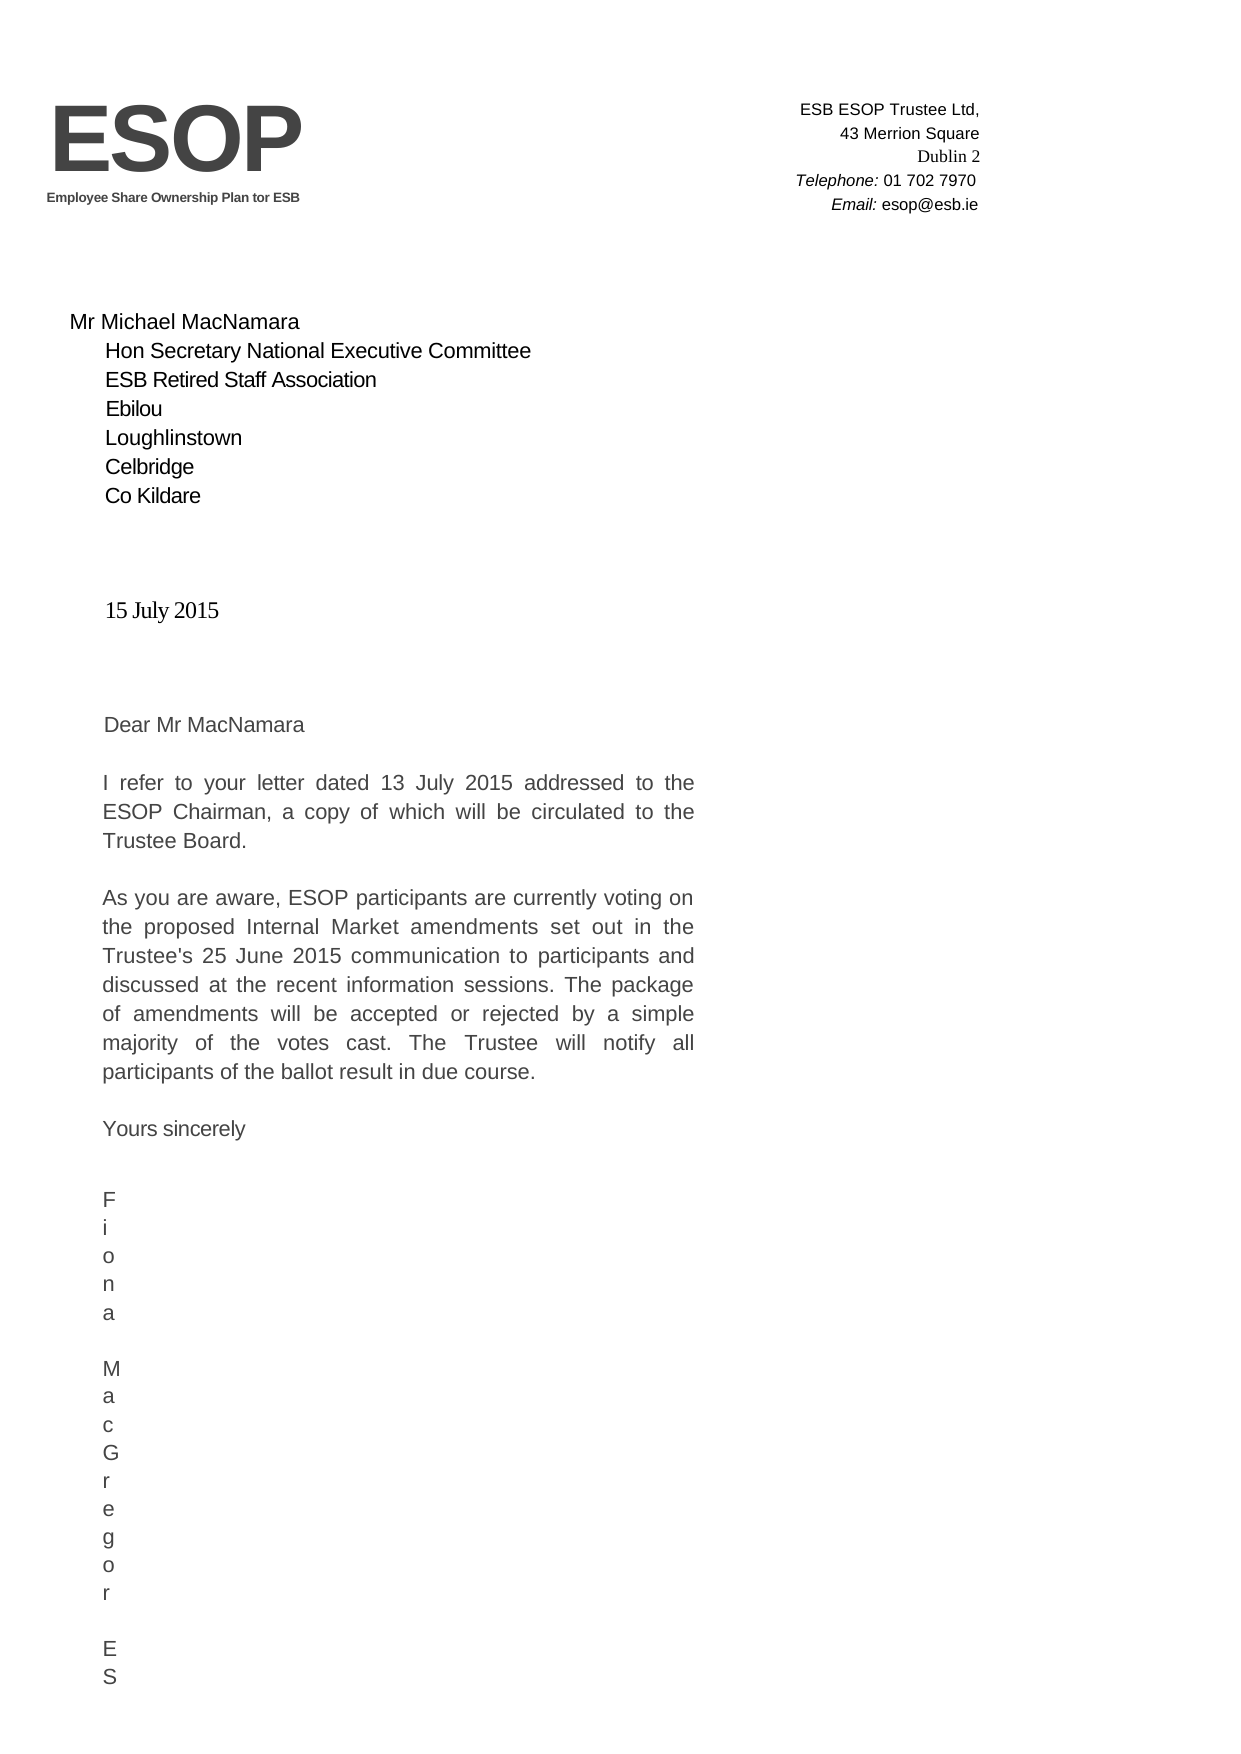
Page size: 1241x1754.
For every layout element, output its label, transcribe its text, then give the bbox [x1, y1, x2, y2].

text Yours sincerely [102, 1116, 980, 1141]
text Ebilou [105, 393, 980, 422]
text 2 [795, 144, 980, 168]
text Celbridge [105, 451, 980, 480]
text Mr Michael MacNamara [69, 306, 980, 335]
text I refer to your letter dated 13 July 2015 addressed to the ESOP Chairman, a copy of which will be circulated to the Trustee Board. [102, 768, 695, 854]
text Dear Mr MacNamara [103, 712, 980, 738]
text ESB Retired Staff Association [105, 364, 980, 393]
text 15 July 2015 [104, 596, 980, 623]
text Telephone: 01 702 7970 Email: esop@esb.ie [795, 168, 980, 215]
text Loughlinstown [105, 422, 980, 451]
text Co Kildare [104, 480, 980, 509]
text Employee Share Ownership Plan tor ESB [46, 189, 305, 205]
text Hon Secretary National Executive Committee [105, 335, 980, 364]
text As you are aware, ESOP participants are currently voting on the proposed Internal Market amendments set out in the Trustee's 25 June 2015 communication to participants and discussed at the recent information sessions. The package of amendments will be accepted or rejected by a simple majority of the votes cast. The Trustee will notify all participants of the ballot result in due course. [102, 882, 695, 1085]
text ESB ESOP Trustee Ltd, [795, 97, 980, 121]
text ESOP [49, 97, 305, 189]
